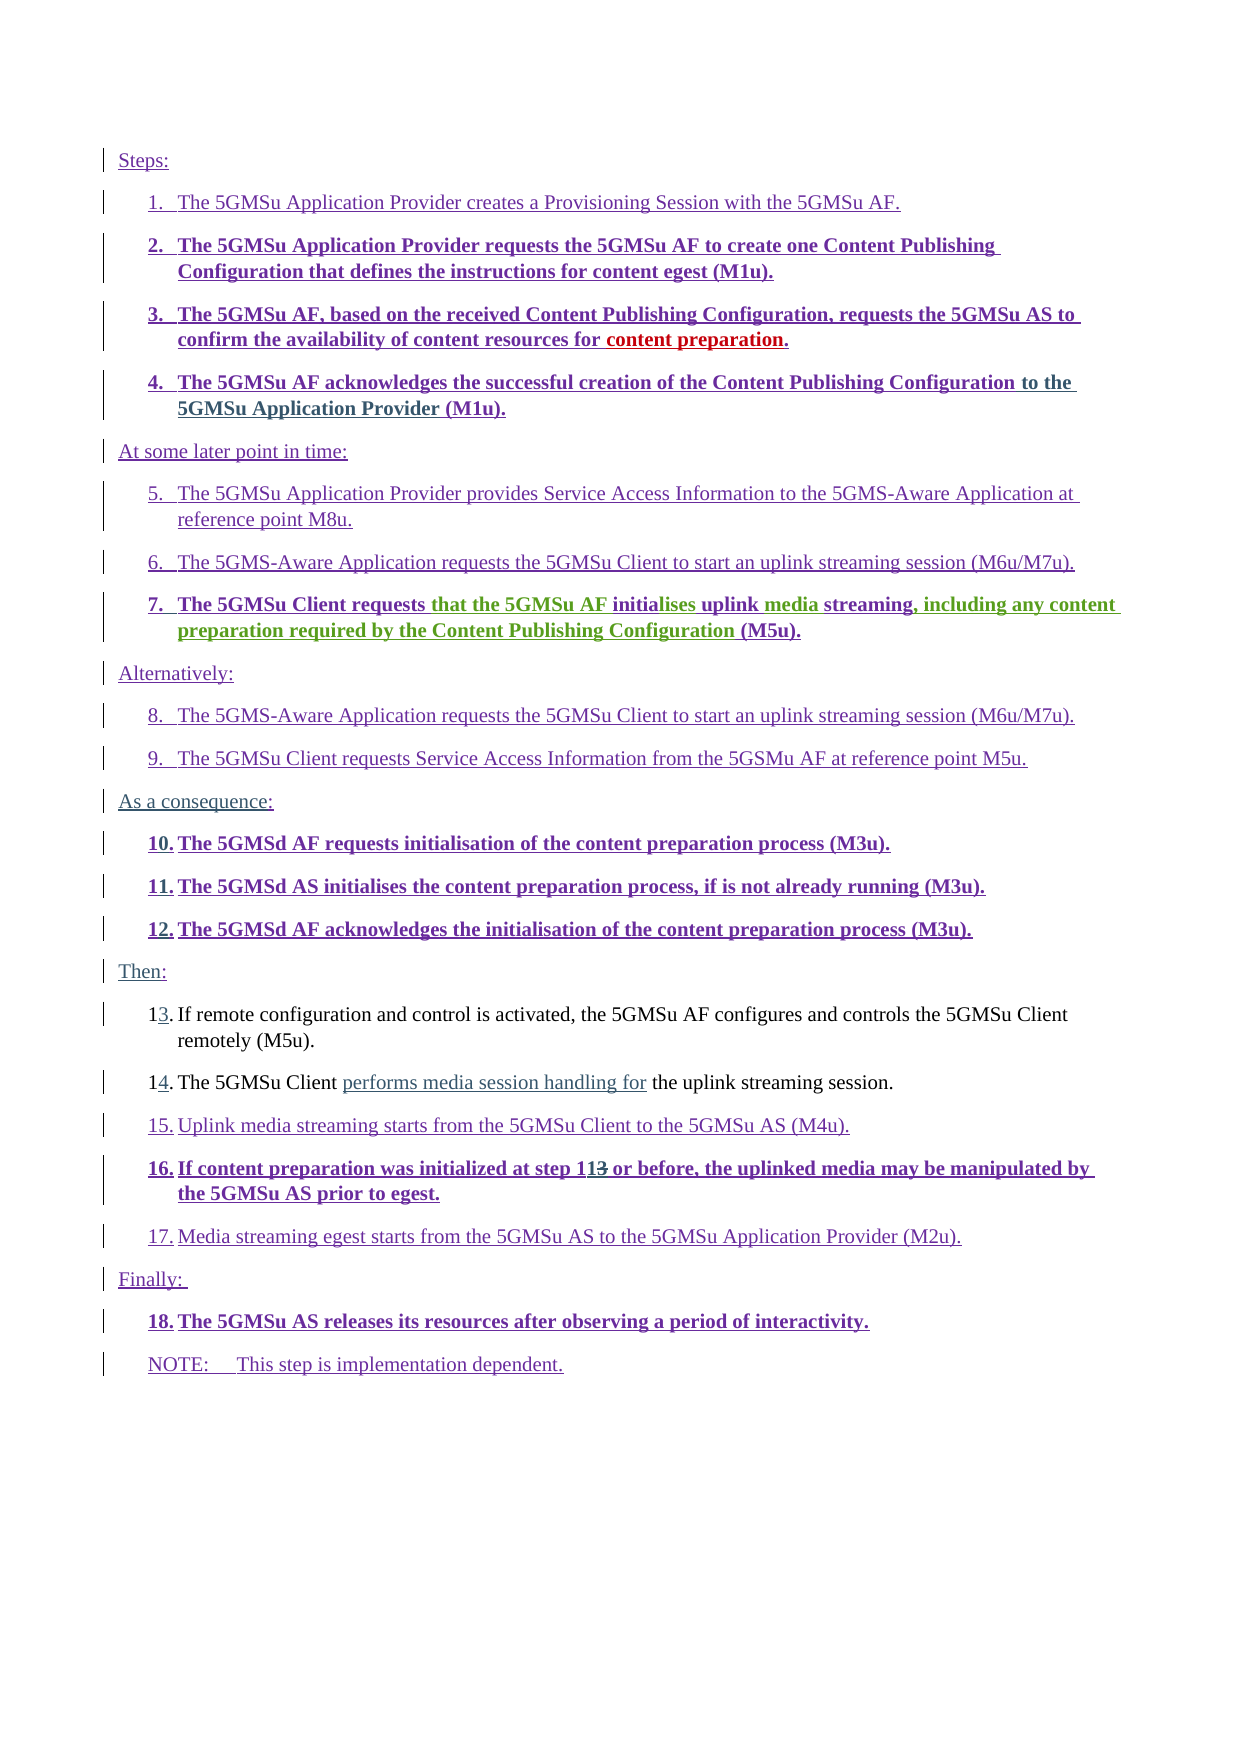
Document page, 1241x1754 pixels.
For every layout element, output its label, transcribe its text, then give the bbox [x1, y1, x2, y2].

text 1.If remote configuration and control is activated, the 5GMSu AF configures and controls the 5GMSu Client remotely (M5u). [148, 1002, 1122, 1052]
text 1. The 5GMSu Client the uplink streaming session. [148, 1070, 1122, 1094]
